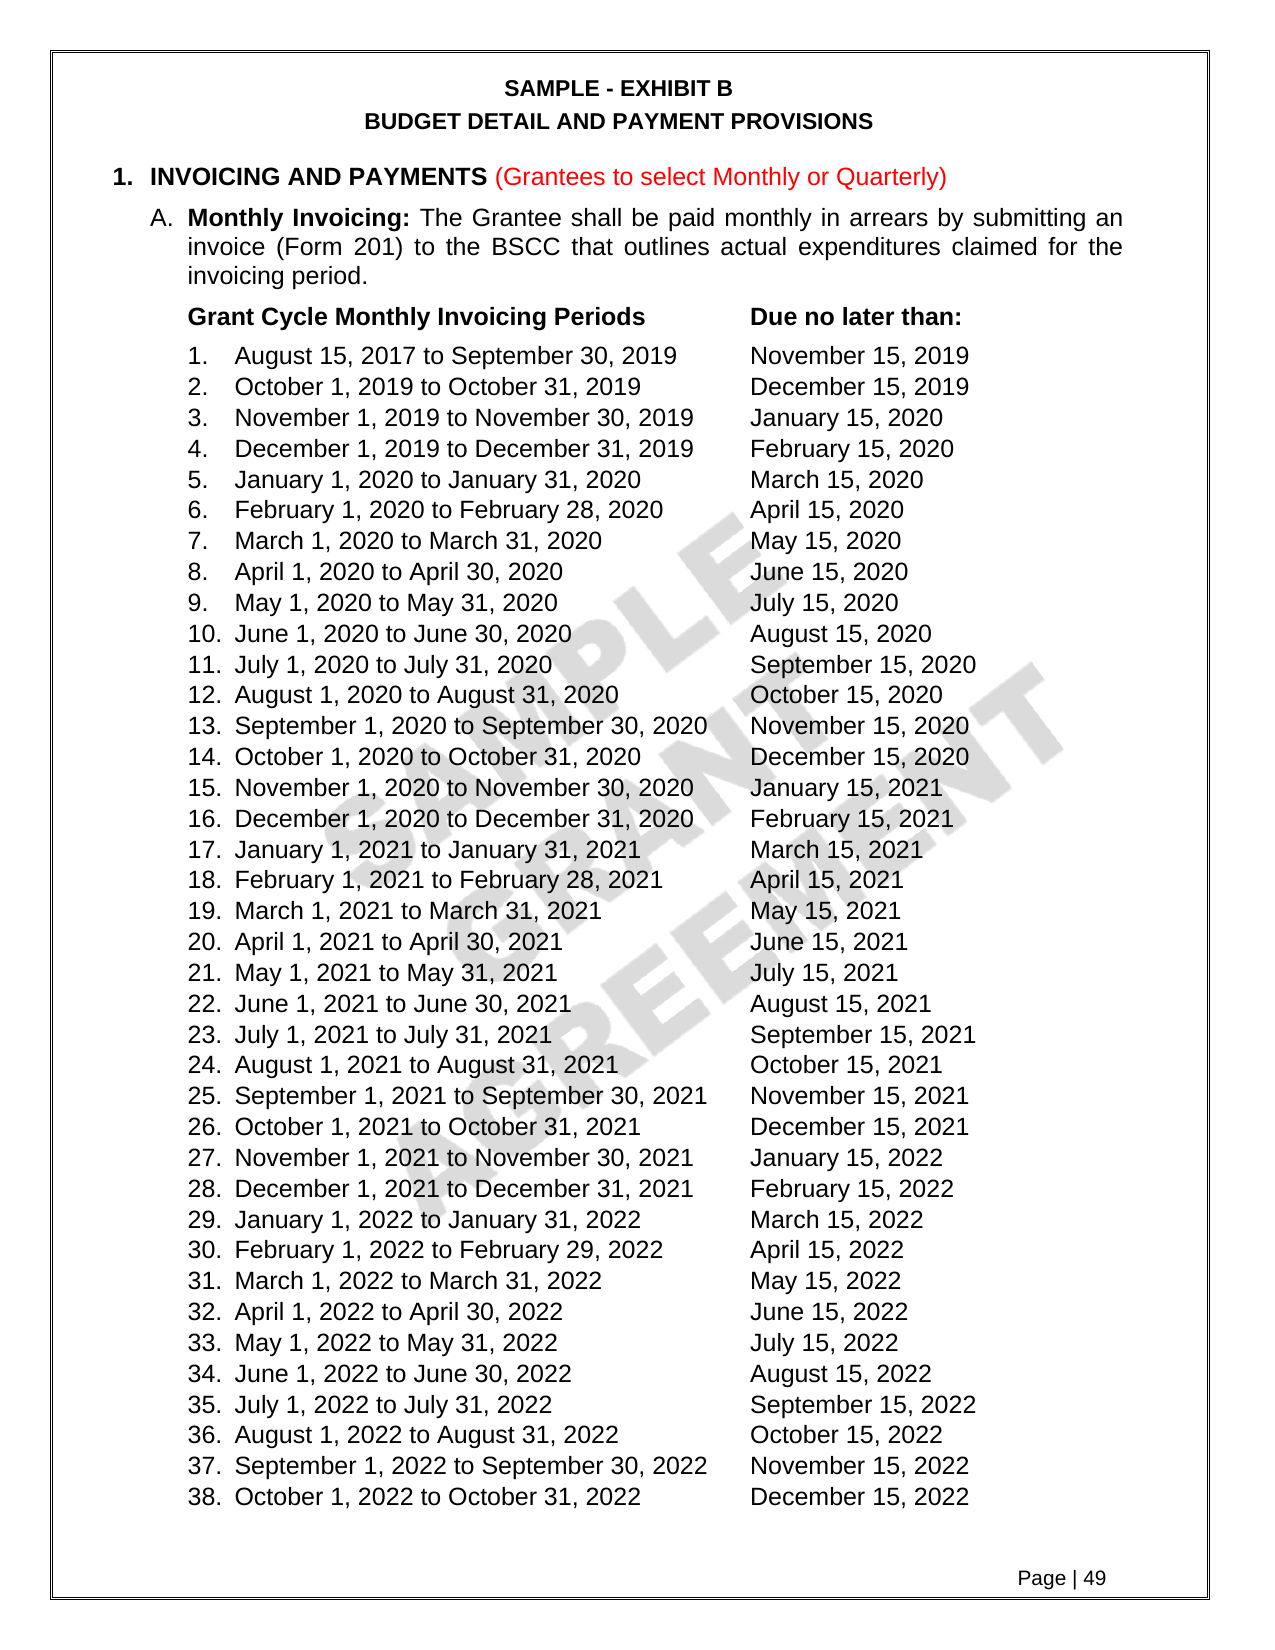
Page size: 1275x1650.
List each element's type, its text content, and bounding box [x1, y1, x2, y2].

list October 1, 2021 to October 31, 2021 December 15, 2021 [187, 1112, 1125, 1141]
list September 1, 2021 to September 30, 2021 November 15, 2021 [187, 1081, 1125, 1110]
list December 1, 2019 to December 31, 2019 February 15, 2020 [187, 434, 1125, 462]
list February 1, 2020 to February 28, 2020 April 15, 2020 [187, 495, 1125, 524]
list October 1, 2019 to October 31, 2019 December 15, 2019 [187, 372, 1125, 401]
text Monthly Invoicing: The Grantee shall be paid monthly in arrears by submitting an invoice (Form 201) to the BSCC that outlines actual expenditures claimed for the invoicing period. [150, 203, 1125, 289]
list May 1, 2022 to May 31, 2022 July 15, 2022 [187, 1328, 1125, 1357]
list April 1, 2021 to April 30, 2021 June 15, 2021 [187, 927, 1125, 956]
list September 1, 2022 to September 30, 2022 November 15, 2022 [187, 1451, 1125, 1480]
list November 1, 2019 to November 30, 2019 January 15, 2020 [187, 403, 1125, 432]
list December 1, 2020 to December 31, 2020 February 15, 2021 [187, 804, 1125, 832]
list August 15, 2017 to September 30, 2019 November 15, 2019 [187, 341, 1125, 370]
list July 1, 2022 to July 31, 2022 September 15, 2022 [187, 1389, 1125, 1418]
list August 1, 2021 to August 31, 2021 October 15, 2021 [187, 1050, 1125, 1079]
list January 1, 2020 to January 31, 2020 March 15, 2020 [187, 464, 1125, 493]
list May 1, 2021 to May 31, 2021 July 15, 2021 [187, 958, 1125, 987]
list May 1, 2020 to May 31, 2020 July 15, 2020 [187, 588, 1125, 617]
list February 1, 2021 to February 28, 2021 April 15, 2021 [187, 865, 1125, 894]
list March 1, 2022 to March 31, 2022 May 15, 2022 [187, 1266, 1125, 1295]
list June 1, 2020 to June 30, 2020 August 15, 2020 [187, 619, 1125, 647]
list March 1, 2020 to March 31, 2020 May 15, 2020 [187, 526, 1125, 555]
list March 1, 2021 to March 31, 2021 May 15, 2021 [187, 896, 1125, 925]
list July 1, 2021 to July 31, 2021 September 15, 2021 [187, 1019, 1125, 1048]
list August 1, 2020 to August 31, 2020 October 15, 2020 [187, 680, 1125, 709]
list October 1, 2022 to October 31, 2022 December 15, 2022 [187, 1482, 1125, 1511]
list November 1, 2021 to November 30, 2021 January 15, 2022 [187, 1143, 1125, 1172]
list September 1, 2020 to September 30, 2020 November 15, 2020 [187, 711, 1125, 740]
list April 1, 2022 to April 30, 2022 June 15, 2022 [187, 1297, 1125, 1326]
list December 1, 2021 to December 31, 2021 February 15, 2022 [187, 1174, 1125, 1202]
list November 1, 2020 to November 30, 2020 January 15, 2021 [187, 773, 1125, 802]
list April 1, 2020 to April 30, 2020 June 15, 2020 [187, 557, 1125, 586]
list August 1, 2022 to August 31, 2022 October 15, 2022 [187, 1420, 1125, 1449]
text Grant Cycle Monthly Invoicing Periods Due no later than: [187, 302, 1125, 331]
list June 1, 2021 to June 30, 2021 August 15, 2021 [187, 989, 1125, 1017]
list February 1, 2022 to February 29, 2022 April 15, 2022 [187, 1235, 1125, 1264]
list October 1, 2020 to October 31, 2020 December 15, 2020 [187, 742, 1125, 771]
list June 1, 2022 to June 30, 2022 August 15, 2022 [187, 1359, 1125, 1387]
list January 1, 2021 to January 31, 2021 March 15, 2021 [187, 834, 1125, 863]
list January 1, 2022 to January 31, 2022 March 15, 2022 [187, 1204, 1125, 1233]
list INVOICING AND PAYMENTS (Grantees to select Monthly or Quarterly) [112, 162, 1125, 191]
list July 1, 2020 to July 31, 2020 September 15, 2020 [187, 649, 1125, 678]
